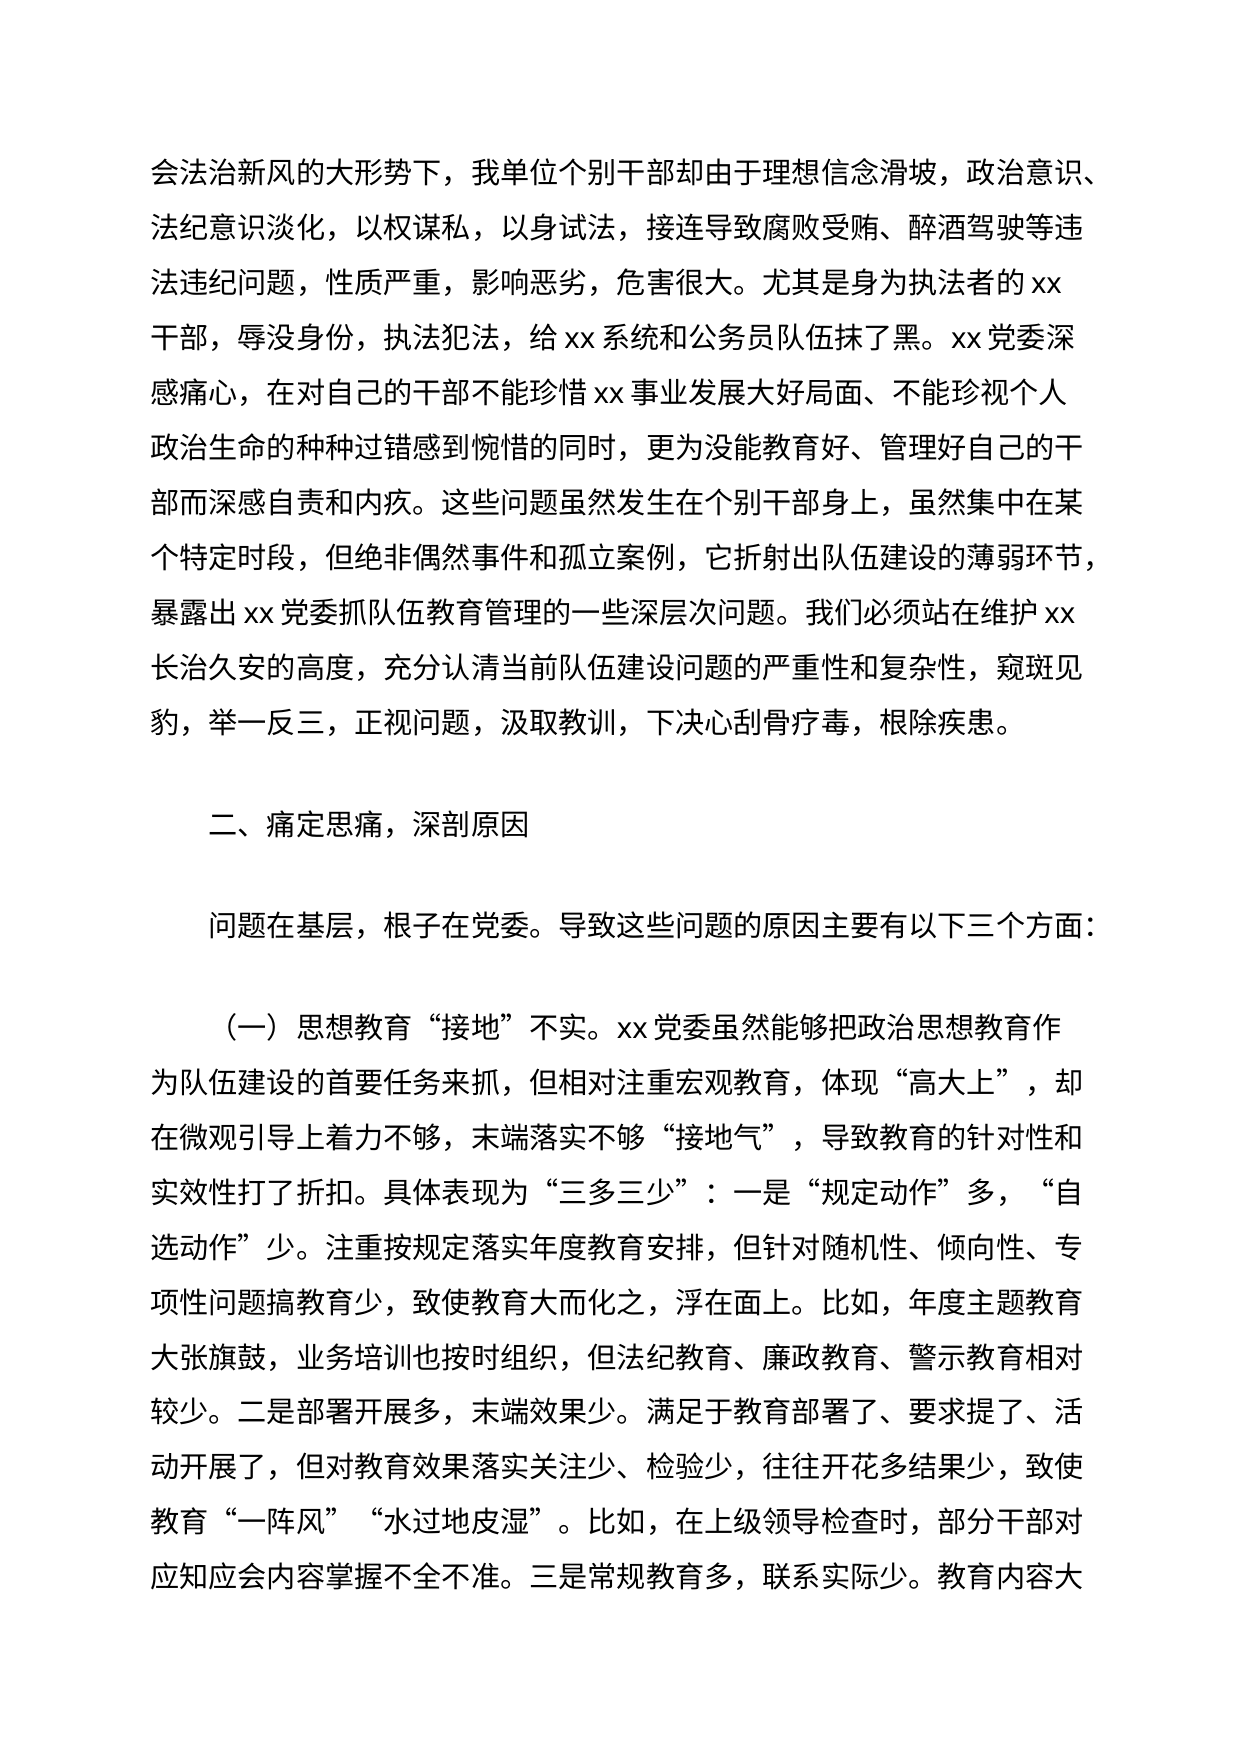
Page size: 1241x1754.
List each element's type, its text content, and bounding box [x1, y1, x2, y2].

text 问题在基层，根子在党委。导致这些问题的原因主要有以下三个方面： [150, 903, 1090, 945]
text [150, 1005, 1090, 1596]
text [150, 150, 1090, 742]
text 二、痛定思痛，深剖原因 [150, 801, 1090, 843]
